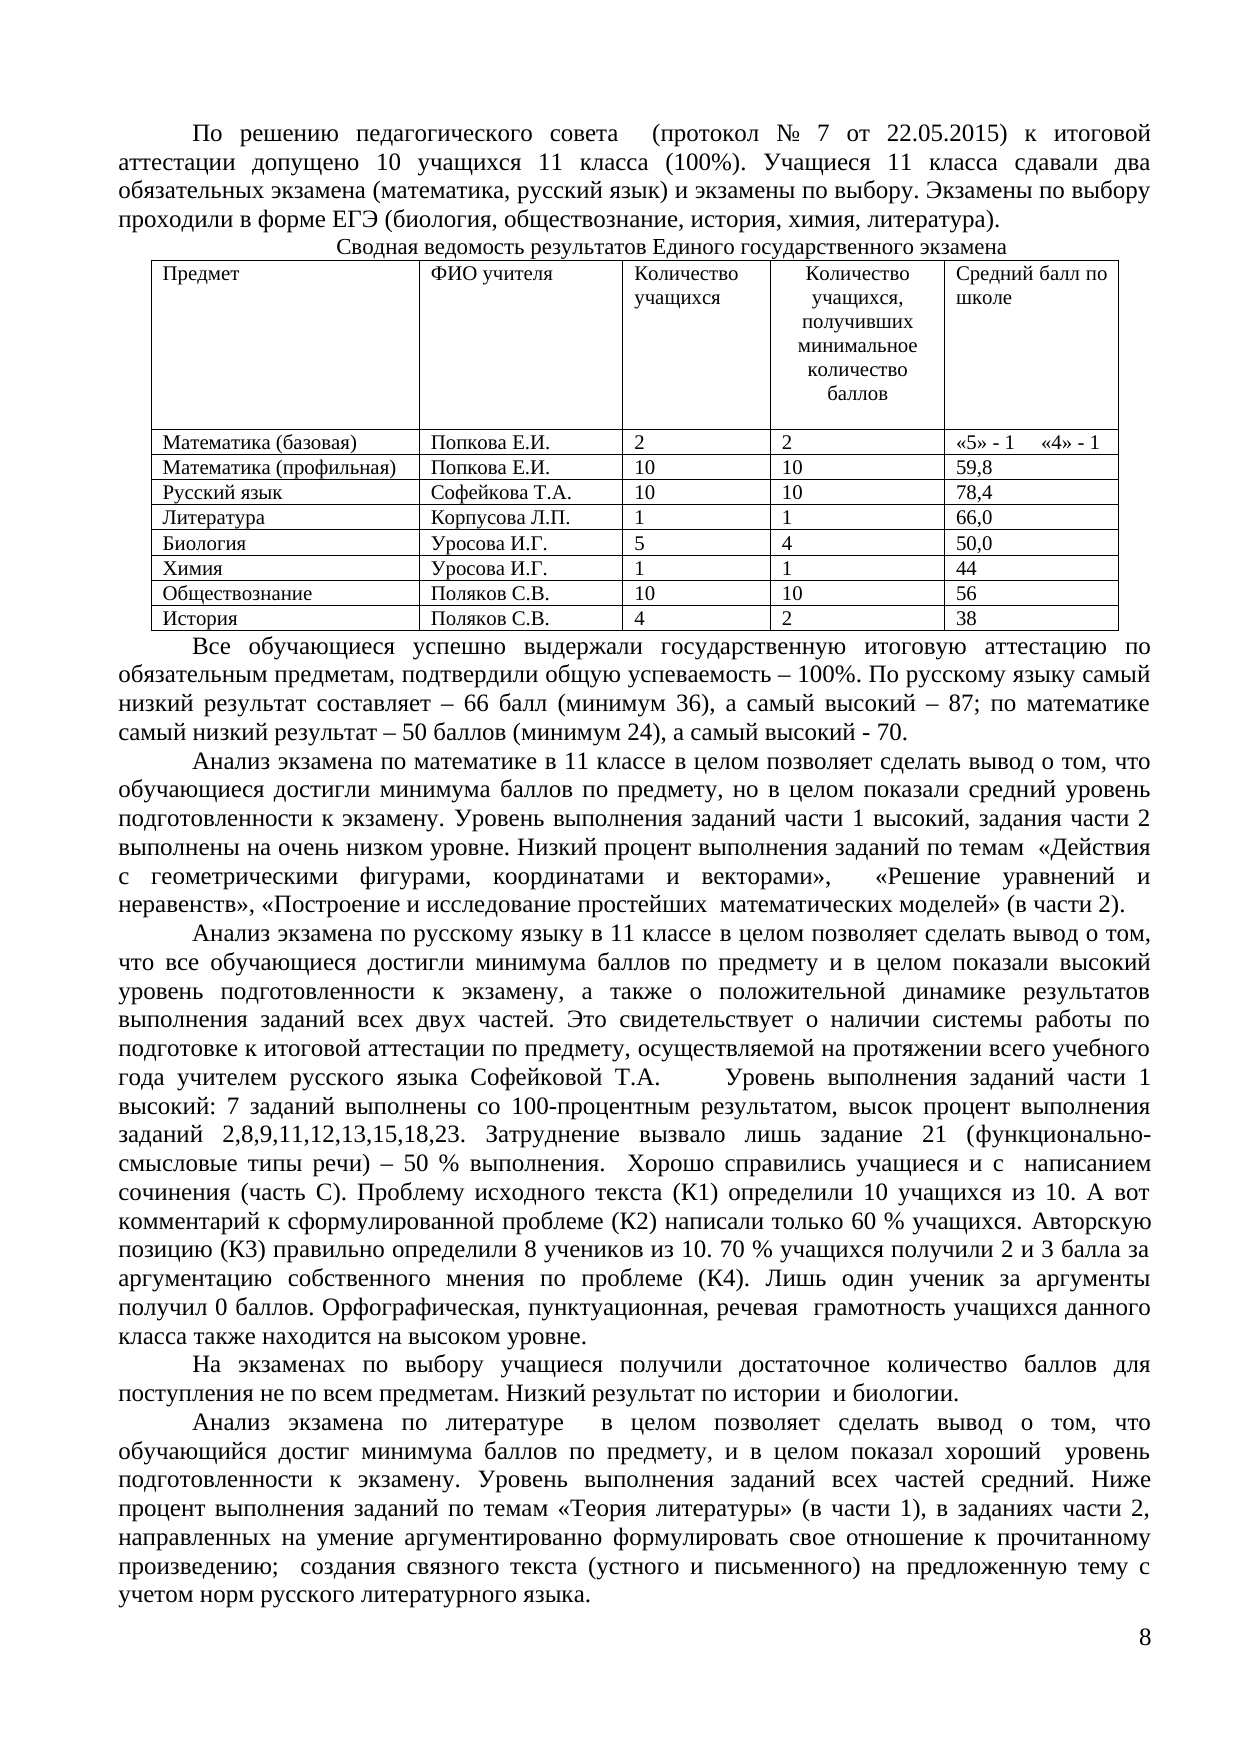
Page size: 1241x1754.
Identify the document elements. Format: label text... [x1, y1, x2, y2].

table_cell Биология [152, 530, 419, 554]
table_cell 59,8 [945, 455, 1118, 479]
table_cell Русский язык [152, 480, 419, 504]
table_cell История [152, 606, 419, 630]
table_header Количество учащихся [623, 261, 770, 429]
table_cell 10 [623, 480, 770, 504]
table_cell Попкова Е.И. [420, 430, 622, 454]
table_header Предмет [152, 261, 419, 429]
table_cell 4 [771, 530, 944, 554]
table_cell Литература [152, 505, 419, 529]
title По решению педагогического совета (протокол № 7 от 22.05.2015) к итоговой аттестации допущено 10 учащихся 11 класса (100%). Учащиеся 11 класса сдавали два обязательных экзамена (математика, русский язык) и экзамены по выбору. Экзамены по выбору проходили в форме ЕГЭ (биология, обществознание, история, химия, литература). [118, 118, 1152, 233]
table_cell 56 [945, 581, 1118, 605]
table_cell 10 [771, 581, 944, 605]
table_cell Химия [152, 556, 419, 579]
table_cell 1 [623, 556, 770, 579]
text Сводная ведомость результатов Единого государственного экзамена [118, 233, 1152, 259]
table_cell 1 [623, 505, 770, 529]
table_cell 10 [623, 455, 770, 479]
table_cell 4 [623, 606, 770, 630]
title На экзаменах по выбору учащиеся получили достаточное количество баллов для поступления не по всем предметам. Низкий результат по истории и биологии. [118, 1349, 1152, 1407]
table_cell Корпусова Л.П. [420, 505, 622, 529]
table_cell 10 [623, 581, 770, 605]
table_cell Математика (профильная) [152, 455, 419, 479]
title Все обучающиеся успешно выдержали государственную итоговую аттестацию по обязательным предметам, подтвердили общую успеваемость – 100%. По русскому языку самый низкий результат составляет – 66 балл (минимум 36), а самый высокий – 87; по математике самый низкий результат – 50 баллов (минимум 24), а самый высокий - 70. [118, 631, 1152, 746]
table_cell 44 [945, 556, 1118, 579]
table_header ФИО учителя [420, 261, 622, 429]
table_cell 10 [771, 455, 944, 479]
table_cell Софейкова Т.А. [420, 480, 622, 504]
table_cell 66,0 [945, 505, 1118, 529]
table_cell 1 [771, 505, 944, 529]
table_cell 10 [771, 480, 944, 504]
table_cell Математика (базовая) [152, 430, 419, 454]
text Анализ экзамена по русскому языку в 11 классе в целом позволяет сделать вывод о том, что все обучающиеся достигли минимума баллов по предмету и в целом показали высокий уровень подготовленности к экзамену, а также о положительной динамике результатов выполнения заданий всех двух частей. Это свидетельствует о наличии системы работы по подготовке к итоговой аттестации по предмету, осуществляемой на протяжении всего учебного года учителем русского языка Софейковой Т.А. Уровень выполнения заданий части 1 высокий: 7 заданий выполнены со 100-процентным результатом, высок процент выполнения заданий 2,8,9,11,12,13,15,18,23. Затруднение вызвало лишь задание 21 (функционально-смысловые типы речи) – 50 % выполнения. Хорошо справились учащиеся и с написанием сочинения (часть С). Проблему исходного текста (К1) определили 10 учащихся из 10. А вот комментарий к сформулированной проблеме (К2) написали только 60 % учащихся. Авторскую позицию (К3) правильно определили 8 учеников из 10. 70 % учащихся получили 2 и 3 балла за аргументацию собственного мнения по проблеме (К4). Лишь один ученик за аргументы получил 0 баллов. Орфографическая, пунктуационная, речевая грамотность учащихся данного класса также находится на высоком уровне. [118, 918, 1152, 1349]
table_cell Обществознание [152, 581, 419, 605]
table_cell 2 [623, 430, 770, 454]
table_cell 2 [771, 430, 944, 454]
table_cell Уросова И.Г. [420, 556, 622, 579]
table_header Количество учащихся, получивших минимальное количество баллов [771, 261, 944, 429]
text Анализ экзамена по литературе в целом позволяет сделать вывод о том, что обучающийся достиг минимума баллов по предмету, и в целом показал хороший уровень подготовленности к экзамену. Уровень выполнения заданий всех частей средний. Ниже процент выполнения заданий по темам «Теория литературы» (в части 1), в заданиях части 2, направленных на умение аргументированно формулировать свое отношение к прочитанному произведению; создания связного текста (устного и письменного) на предложенную тему с учетом норм русского литературного языка. [118, 1407, 1152, 1608]
text Анализ экзамена по математике в 11 классе в целом позволяет сделать вывод о том, что обучающиеся достигли минимума баллов по предмету, но в целом показали средний уровень подготовленности к экзамену. Уровень выполнения заданий части 1 высокий, задания части 2 выполнены на очень низком уровне. Низкий процент выполнения заданий по темам «Действия с геометрическими фигурами, координатами и векторами», «Решение уравнений и неравенств», «Построение и исследование простейших математических моделей» (в части 2). [118, 746, 1152, 918]
table_cell 5 [623, 530, 770, 554]
table_cell 2 [771, 606, 944, 630]
table_cell «5» - 1 «4» - 1 [945, 430, 1118, 454]
table_header Средний балл по школе [945, 261, 1118, 429]
table_cell 78,4 [945, 480, 1118, 504]
table_cell Поляков С.В. [420, 606, 622, 630]
table_cell 1 [771, 556, 944, 579]
table_cell Уросова И.Г. [420, 530, 622, 554]
table_cell Попкова Е.И. [420, 455, 622, 479]
table_cell 50,0 [945, 530, 1118, 554]
table_cell 38 [945, 606, 1118, 630]
table_cell Поляков С.В. [420, 581, 622, 605]
